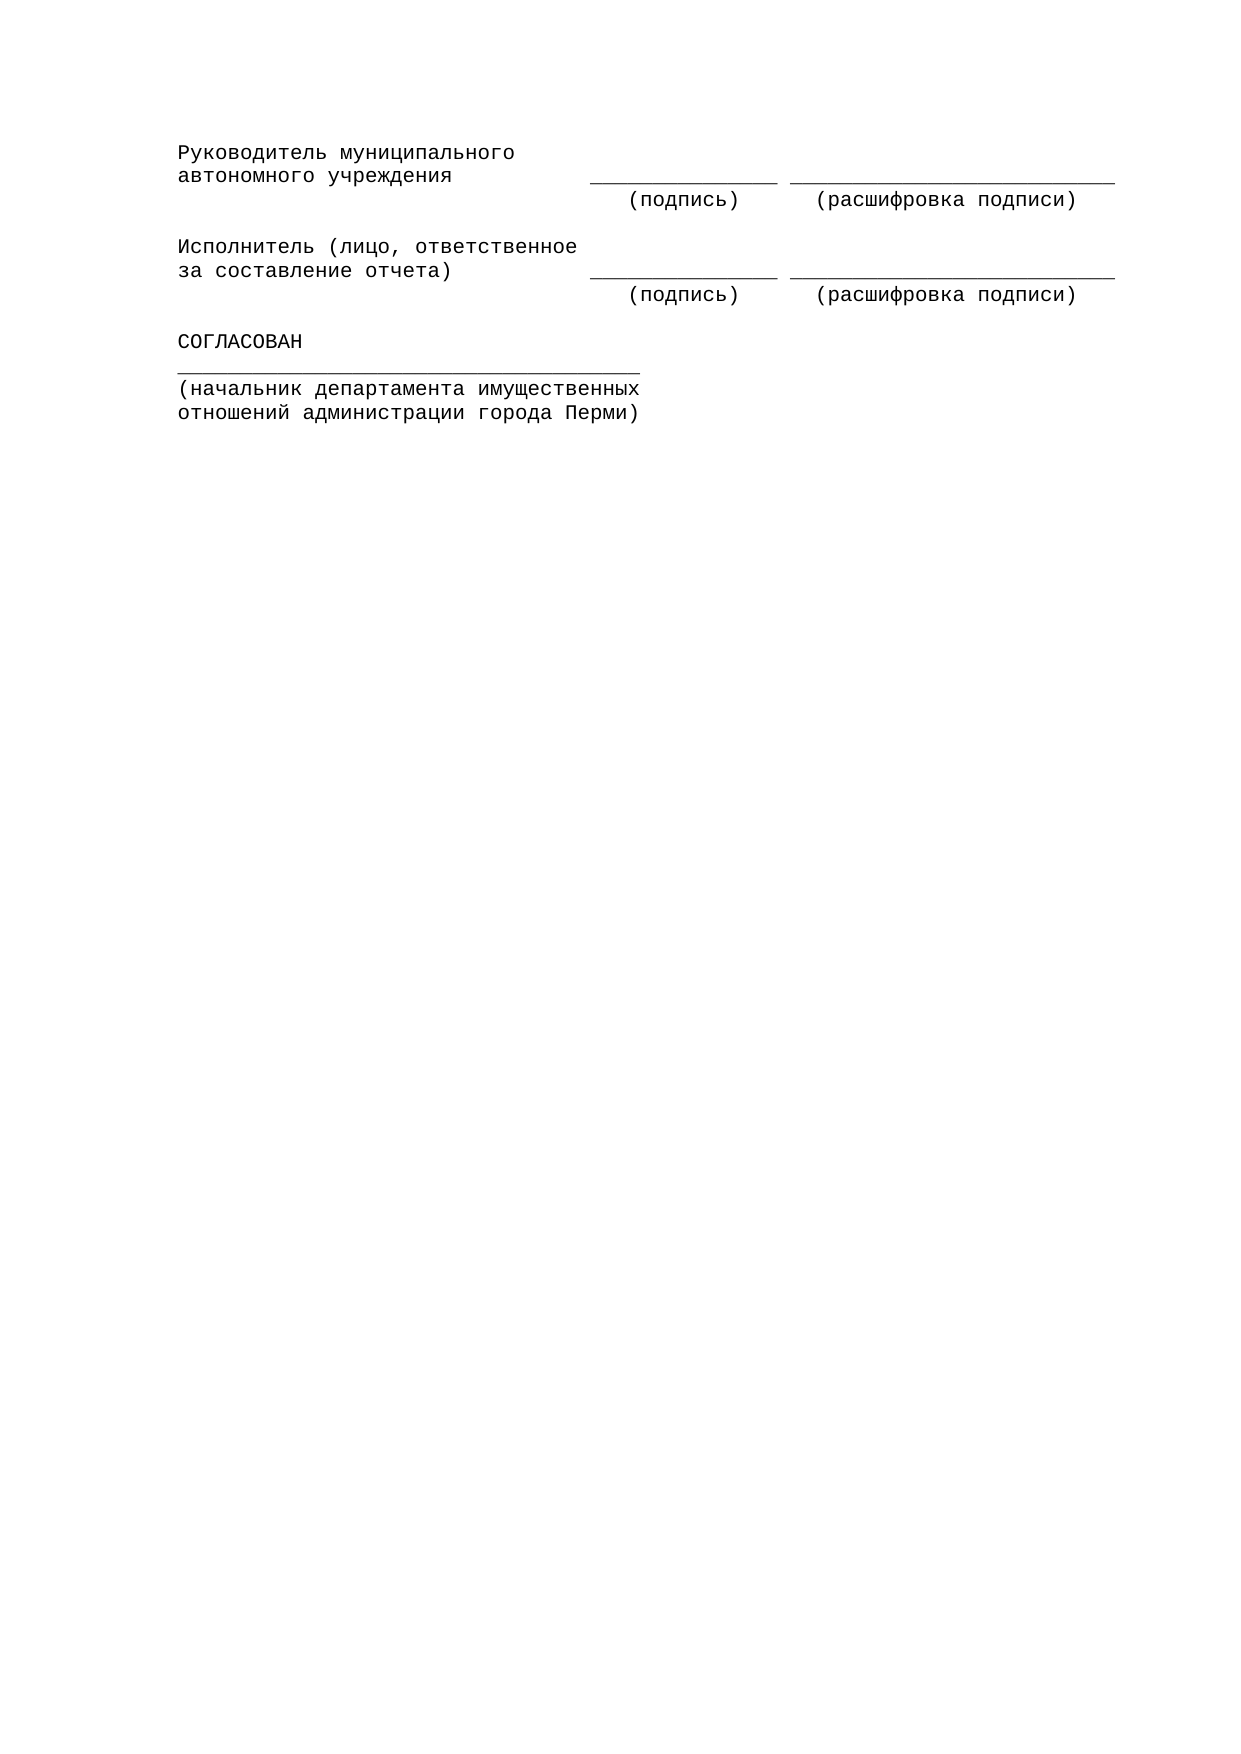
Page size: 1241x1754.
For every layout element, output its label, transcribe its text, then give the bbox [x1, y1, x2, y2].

text за составление отчета) _______________ __________________________ [177, 260, 1152, 284]
text _____________________________________ [177, 354, 1152, 378]
text (подпись) (расшифровка подписи) [177, 284, 1152, 307]
text (начальник департамента имущественных [177, 378, 1152, 402]
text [177, 165, 1152, 189]
text Исполнитель (лицо, ответственное [177, 236, 1152, 260]
text Руководитель муниципального [177, 142, 1152, 165]
text (подпись) (расшифровка подписи) [177, 189, 1152, 213]
text отношений администрации города Перми) [177, 402, 1152, 426]
text СОГЛАСОВАН [177, 331, 1152, 354]
